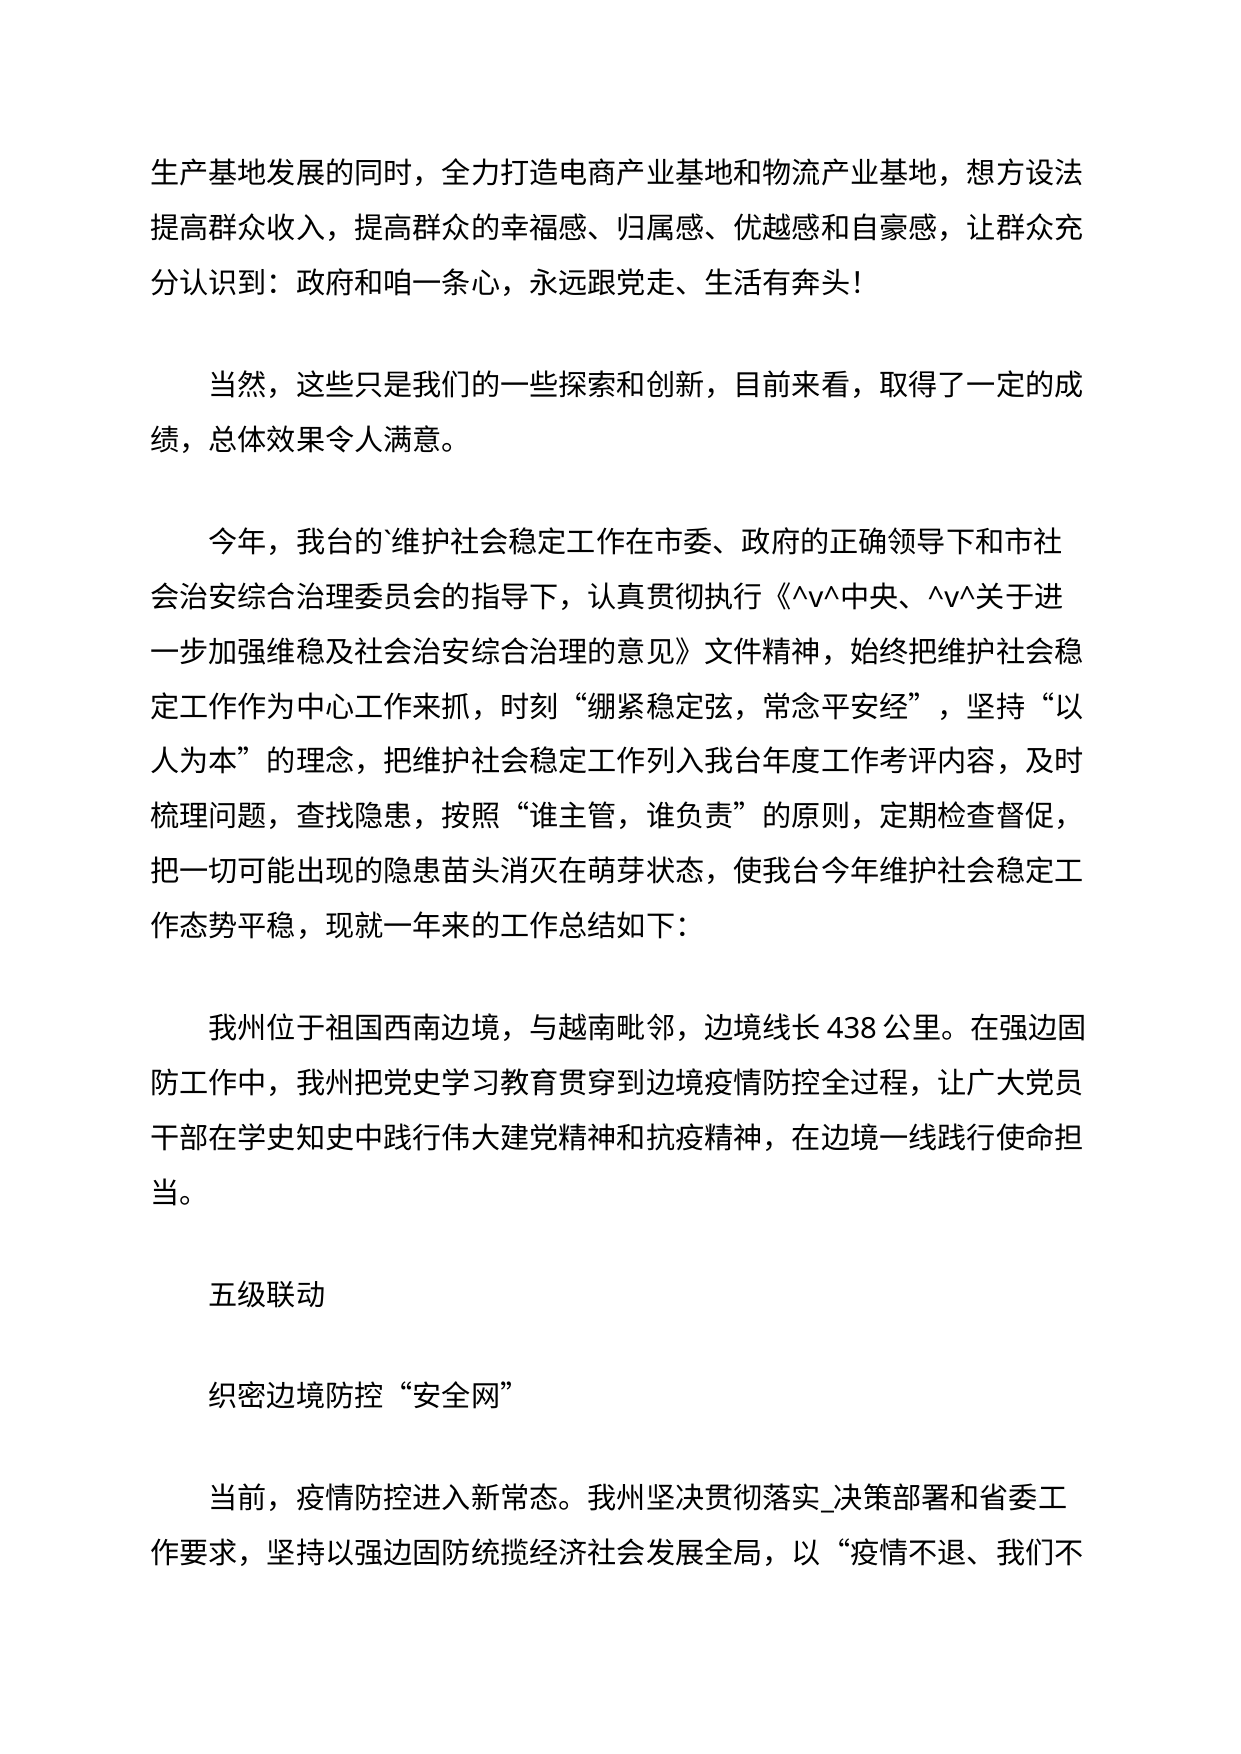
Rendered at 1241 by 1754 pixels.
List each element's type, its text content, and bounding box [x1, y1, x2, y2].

text 五级联动 [150, 1271, 1090, 1313]
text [150, 150, 1090, 302]
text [150, 1474, 1090, 1572]
text 当然，这些只是我们的一些探索和创新，目前来看，取得了一定的成绩，总体效果令人满意。 [150, 362, 1090, 459]
text 今年，我台的`维护社会稳定工作在市委、政府的正确领导下和市社会治安综合治理委员会的指导下，认真贯彻执行《^v^中央、^v^关于进一步加强维稳及社会治安综合治理的意见》文件精神，始终把维护社会稳定工作作为中心工作来抓，时刻“绷紧稳定弦，常念平安经”，坚持“以人为本”的理念，把维护社会稳定工作列入我台年度工作考评内容，及时梳理问题，查找隐患，按照“谁主管，谁负责”的原则，定期检查督促，把一切可能出现的隐患苗头消灭在萌芽状态，使我台今年维护社会稳定工作态势平稳，现就一年来的工作总结如下： [150, 518, 1090, 945]
text 我州位于祖国西南边境，与越南毗邻，边境线长438公里。在强边固防工作中，我州把党史学习教育贯穿到边境疫情防控全过程，让广大党员干部在学史知史中践行伟大建党精神和抗疫精神，在边境一线践行使命担当。 [150, 1004, 1090, 1212]
text 织密边境防控“安全网” [150, 1373, 1090, 1415]
